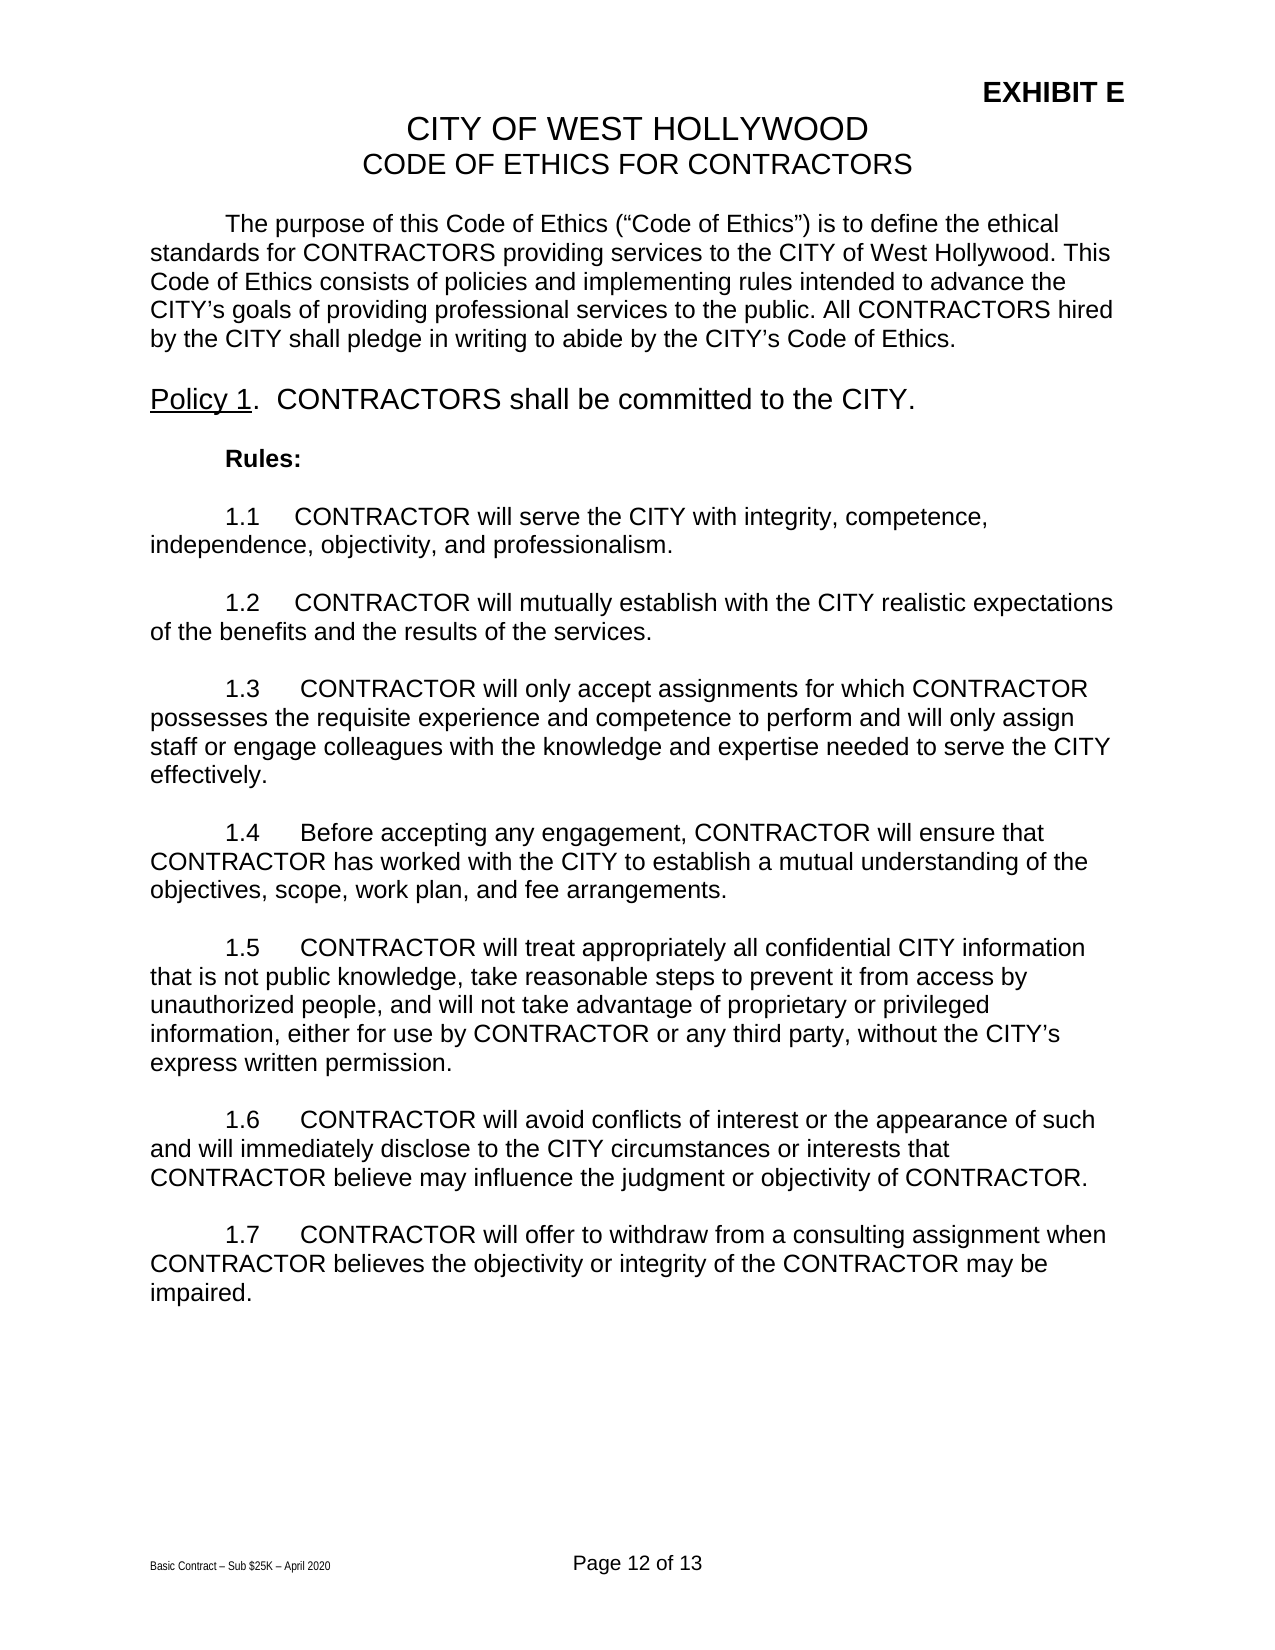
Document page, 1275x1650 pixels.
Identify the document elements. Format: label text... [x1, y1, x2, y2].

text 1.1 CONTRACTOR will serve the CITY with integrity, competence, independence, objectivity, and professionalism. [150, 502, 1125, 559]
text 1.4 Before accepting any engagement, CONTRACTOR will ensure that CONTRACTOR has worked with the CITY to establish a mutual understanding of the objectives, scope, work plan, and fee arrangements. [150, 818, 1125, 904]
text Rules: [150, 444, 1125, 473]
text 1.3 CONTRACTOR will only accept assignments for which CONTRACTOR possesses the requisite experience and competence to perform and will only assign staff or engage colleagues with the knowledge and expertise needed to serve the CITY effectively. [150, 674, 1125, 789]
text 1.5 CONTRACTOR will treat appropriately all confidential CITY information that is not public knowledge, take reasonable steps to prevent it from access by unauthorized people, and will not take advantage of proprietary or privileged information, either for use by CONTRACTOR or any third party, without the CITY’s express written permission. [150, 933, 1125, 1077]
text Policy 1. CONTRACTORS shall be committed to the CITY. [150, 382, 1125, 415]
text 1.2 CONTRACTOR will mutually establish with the CITY realistic expectations of the benefits and the results of the services. [150, 588, 1125, 645]
text The purpose of this Code of Ethics (“Code of Ethics”) is to define the ethical standards for CONTRACTORS providing services to the CITY of West Hollywood. This Code of Ethics consists of policies and implementing rules intended to advance the CITY’s goals of providing professional services to the public. All CONTRACTORS hired by the CITY shall pledge in writing to abide by the CITY’s Code of Ethics. [150, 209, 1125, 353]
text 1.6 CONTRACTOR will avoid conflicts of interest or the appearance of such and will immediately disclose to the CITY circumstances or interests that CONTRACTOR believe may influence the judgment or objectivity of CONTRACTOR. [150, 1105, 1125, 1192]
text 1.7 CONTRACTOR will offer to withdraw from a consulting assignment when CONTRACTOR believes the objectivity or integrity of the CONTRACTOR may be impaired. [150, 1220, 1125, 1307]
